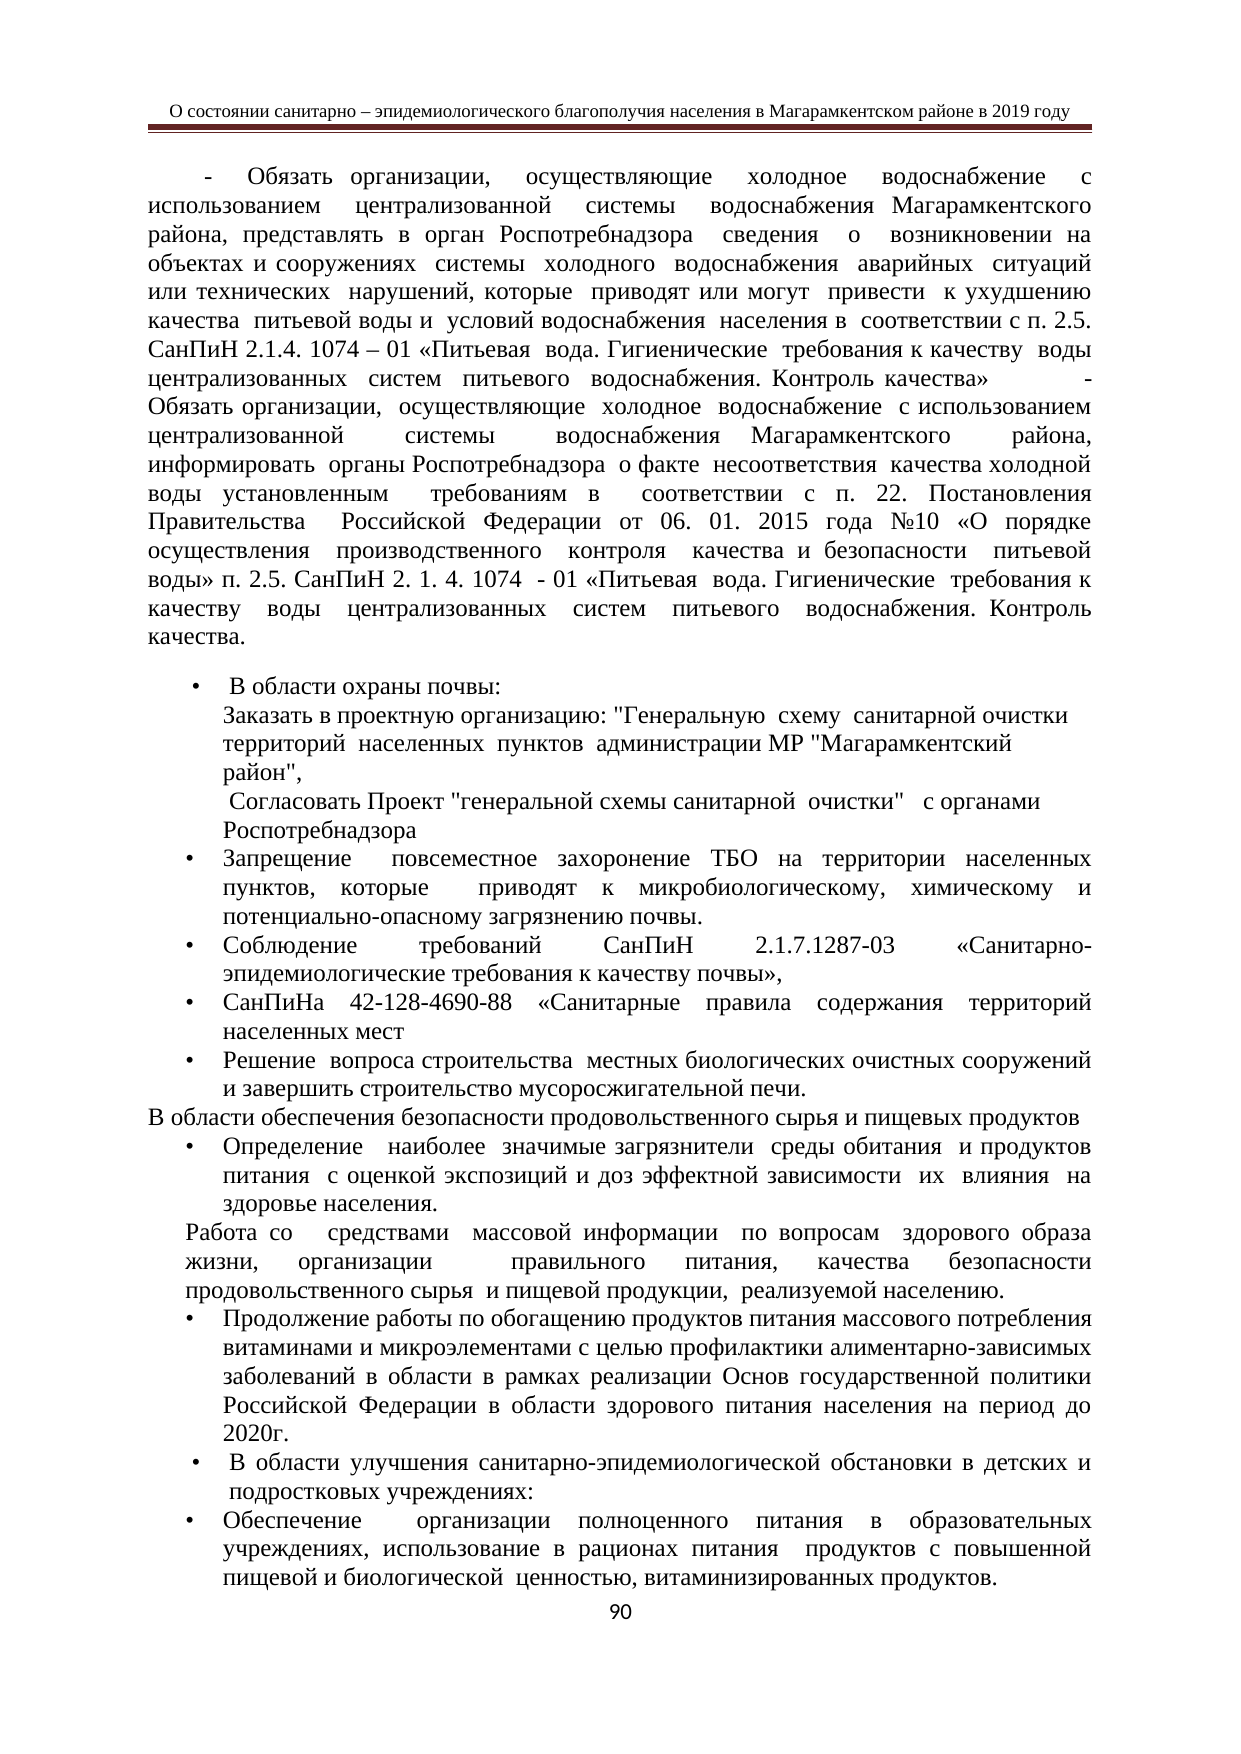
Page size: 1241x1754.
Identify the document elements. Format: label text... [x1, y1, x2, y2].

list Соблюдение требований СанПиН 2.1.7.1287-03 «Санитарно-эпидемиологические требования к качеству почвы», [185, 930, 1092, 987]
list В области охраны почвы: [191, 671, 1092, 700]
list Продолжение работы по обогащению продуктов питания массового потребления витаминами и микроэлементами с целью профилактики алиментарно-зависимых заболеваний в области в рамках реализации Основ государственной политики Российской Федерации в области здорового питания населения на период до 2020г. [185, 1303, 1092, 1447]
list СанПиНа 42-128-4690-88 «Санитарные правила содержания территорий населенных мест [185, 987, 1092, 1045]
list В области улучшения санитарно-эпидемиологической обстановки в детских и подростковых учреждениях: [191, 1447, 1092, 1505]
list Согласовать Проект "генеральной схемы санитарной очистки" с органами Роспотребнадзора [223, 786, 1092, 843]
text В области обеспечения безопасности продовольственного сырья и пищевых продуктов [148, 1102, 1092, 1131]
text - Обязать организации, осуществляющие холодное водоснабжение с использованием централизованной системы водоснабжения Магарамкентского района, представлять в орган Роспотребнадзора сведения о возникновении на объектах и сооружениях системы холодного водоснабжения аварийных ситуаций или технических нарушений, которые приводят или могут привести к ухудшению качества питьевой воды и условий водоснабжения населения в соответствии с п. 2.5. СанПиН 2.1.4. 1074 – 01 «Питьевая вода. Гигиенические требования к качеству воды централизованных систем питьевого водоснабжения. Контроль качества» - Обязать организации, осуществляющие холодное водоснабжение с использованием централизованной системы водоснабжения Магарамкентского района, информировать органы Роспотребнадзора о факте несоответствия качества холодной воды установленным требованиям в соответствии с п. 22. Постановления Правительства Российской Федерации от 06. 01. 2015 года №10 «О порядке осуществления производственного контроля качества и безопасности питьевой воды» п. 2.5. СанПиН 2. 1. 4. 1074 - 01 «Питьевая вода. Гигиенические требования к качеству воды централизованных систем питьевого водоснабжения. Контроль качества. [148, 161, 1092, 650]
list Заказать в проектную организацию: "Генеральную схему санитарной очистки территорий населенных пунктов администрации МР "Магарамкентский район", [223, 700, 1092, 786]
list Обеспечение организации полноценного питания в образовательных учреждениях, использование в рационах питания продуктов с повышенной пищевой и биологической ценностью, витаминизированных продуктов. [185, 1505, 1092, 1591]
list Определение наиболее значимые загрязнители среды обитания и продуктов питания с оценкой экспозиций и доз эффектной зависимости их влияния на здоровье населения. [185, 1131, 1092, 1217]
list Запрещение повсеместное захоронение ТБО на территории населенных пунктов, которые приводят к микробиологическому, химическому и потенциально-опасному загрязнению почвы. [185, 843, 1092, 930]
text Работа со средствами массовой информации по вопросам здорового образа жизни, организации правильного питания, качества безопасности продовольственного сырья и пищевой продукции, реализуемой населению. [185, 1217, 1092, 1303]
list Решение вопроса строительства местных биологических очистных сооружений и завершить строительство мусоросжигательной печи. [185, 1045, 1092, 1102]
